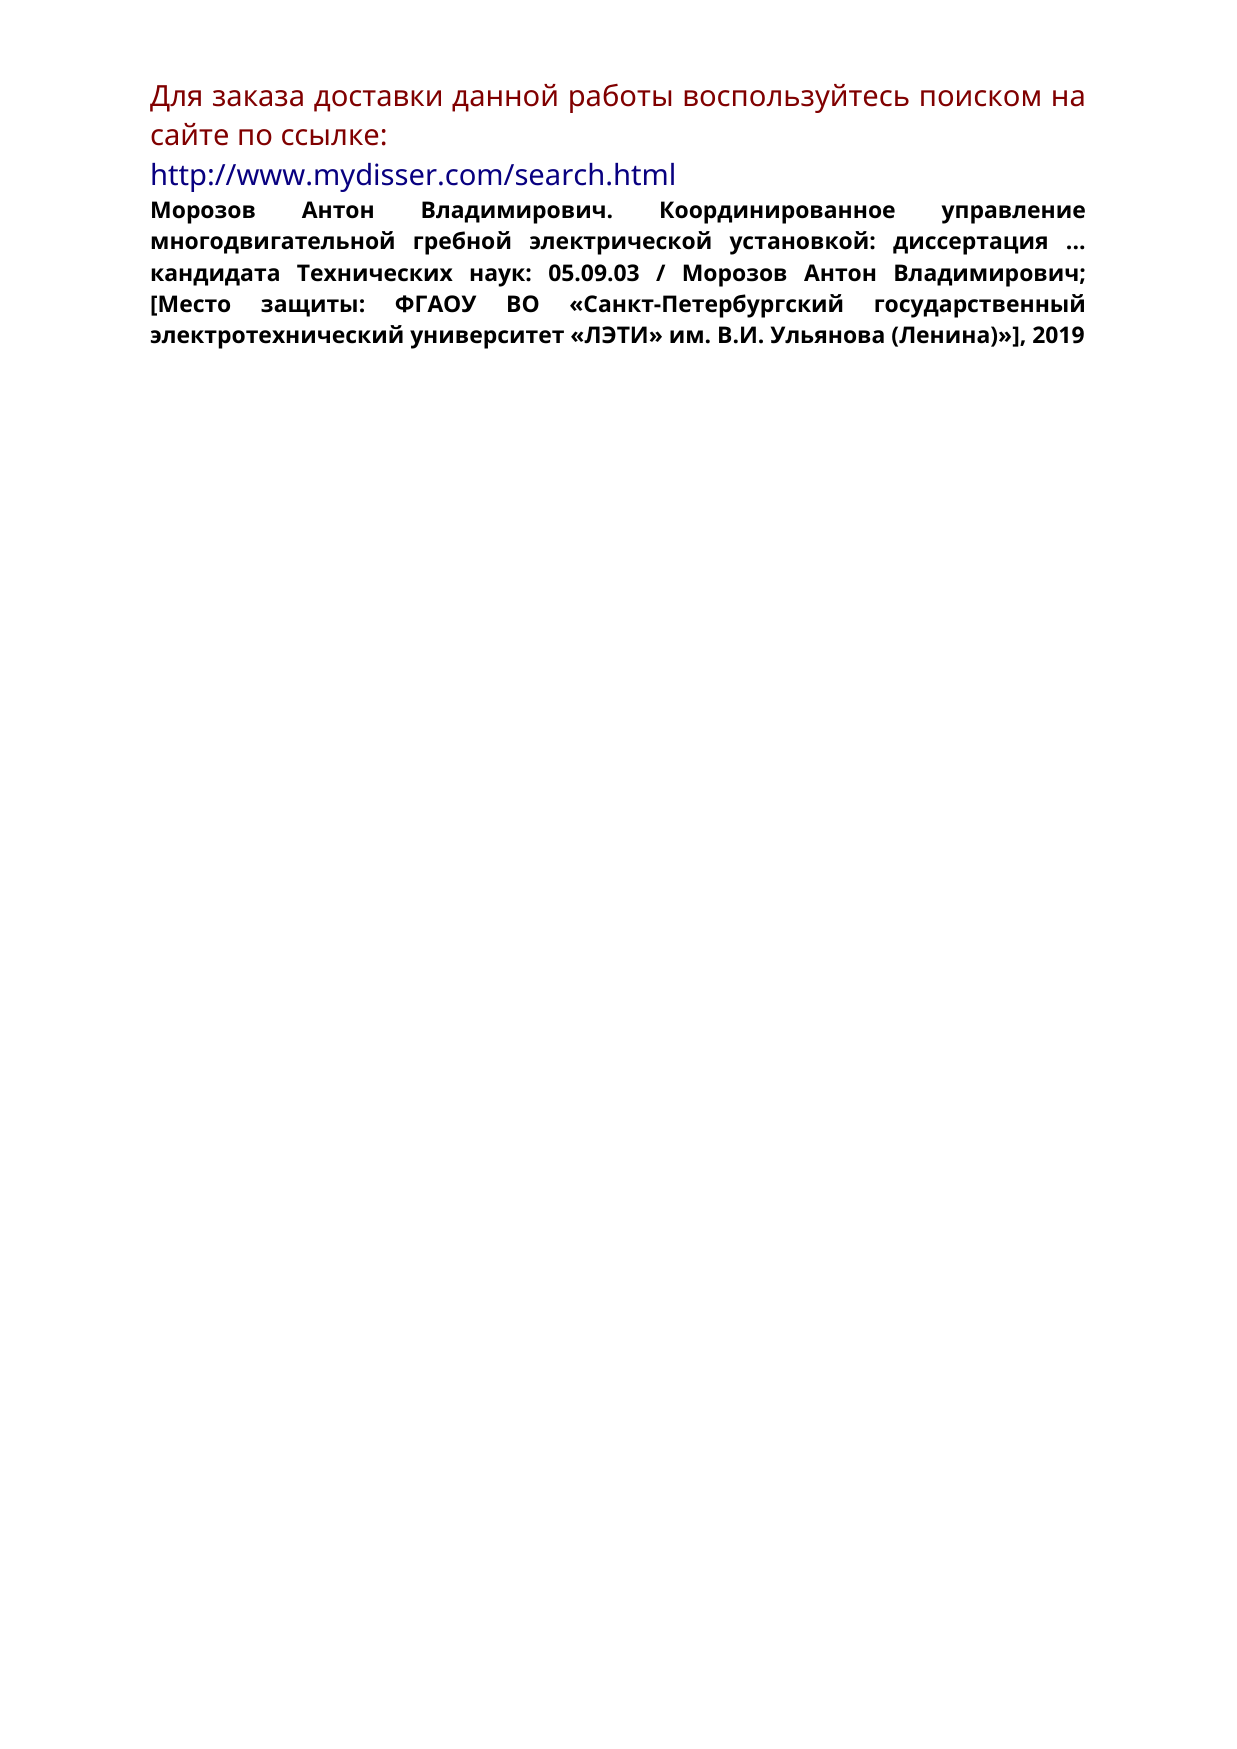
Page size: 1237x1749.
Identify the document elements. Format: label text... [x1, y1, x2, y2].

text Морозов Антон Владимирович. Координированное управление многодвигательной гребной электрической установкой: диссертация ... кандидата Технических наук: 05.09.03 / Морозов Антон Владимирович;[Место защиты: ФГАОУ ВО «Санкт-Петербургский государственный электротехнический университет «ЛЭТИ» им. В.И. Ульянова (Ленина)»], 2019 [150, 194, 1086, 350]
